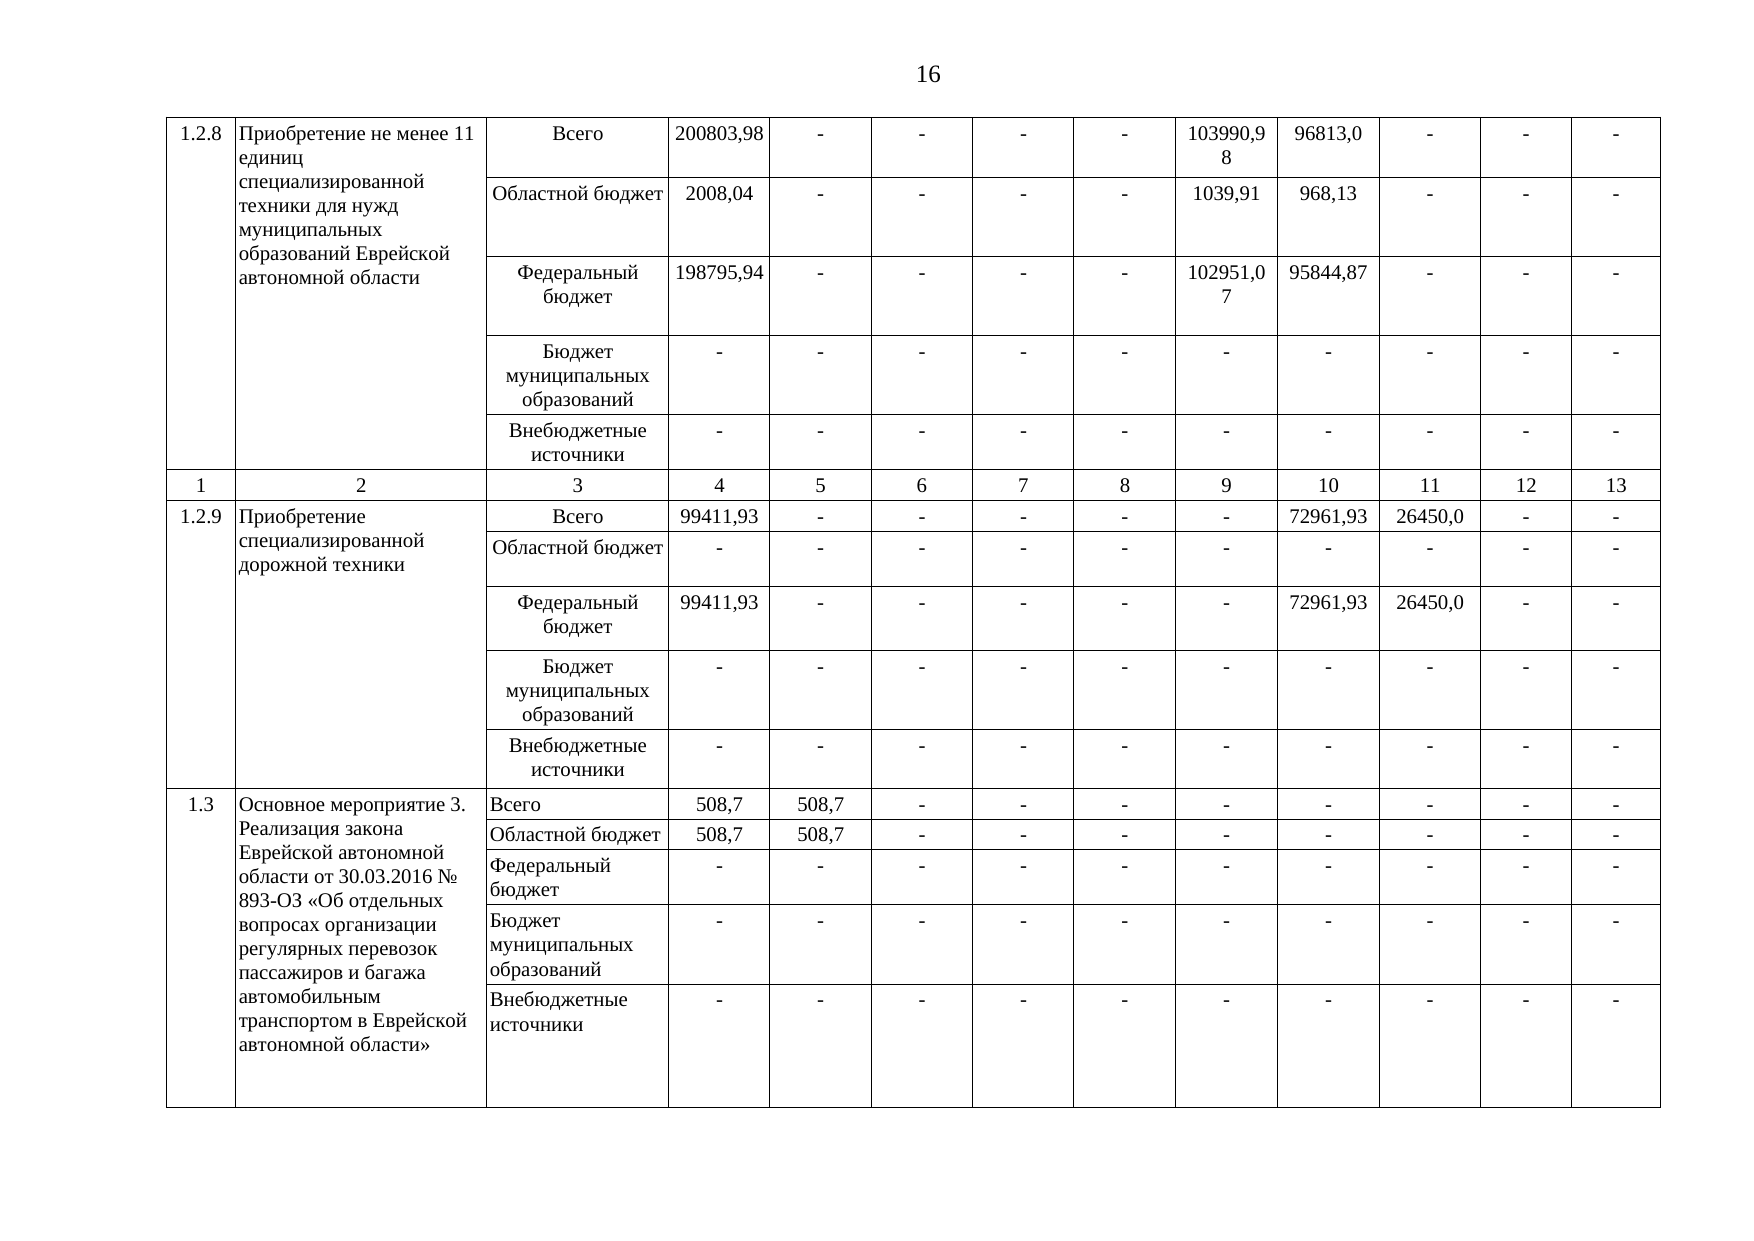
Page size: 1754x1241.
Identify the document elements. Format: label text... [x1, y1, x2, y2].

table_cell - [1572, 587, 1660, 650]
table_cell 8 [1074, 470, 1175, 500]
table_cell - [1481, 257, 1571, 335]
table_cell 95844,87 [1278, 257, 1379, 335]
table_cell 4 [669, 470, 769, 500]
table_cell - [1278, 651, 1379, 729]
table_cell - [770, 730, 871, 787]
table_cell 3 [487, 470, 668, 500]
table_cell 1039,91 [1176, 178, 1277, 256]
table_cell - [1074, 850, 1175, 904]
table_cell - [1572, 415, 1660, 469]
table_cell Областной бюджет [487, 820, 668, 849]
table_cell - [973, 651, 1073, 729]
table_cell - [669, 730, 769, 787]
table_cell - [770, 336, 871, 414]
table_cell - [1572, 532, 1660, 586]
table_cell Областной бюджет [487, 178, 668, 256]
table_cell - [872, 850, 972, 904]
table_cell - [1481, 651, 1571, 729]
table_cell - [669, 415, 769, 469]
table_cell 200803,98 [669, 118, 769, 177]
table_cell - [1074, 501, 1175, 531]
table_cell - [1176, 651, 1277, 729]
table_cell Федеральный бюджет [487, 587, 668, 650]
table_cell - [1572, 985, 1660, 1107]
table_cell Всего [487, 501, 668, 531]
table_cell 5 [770, 470, 871, 500]
table_cell 1.2.8 [167, 118, 235, 469]
table_cell 96813,0 [1278, 118, 1379, 177]
table_cell - [1176, 820, 1277, 849]
table_cell 10 [1278, 470, 1379, 500]
table_cell Внебюджетные источники [487, 985, 668, 1107]
table_cell - [669, 905, 769, 983]
table_cell - [770, 651, 871, 729]
table_cell - [1481, 905, 1571, 983]
table_cell - [1380, 730, 1480, 787]
table_cell - [1380, 257, 1480, 335]
table_cell Федеральный бюджет [487, 257, 668, 335]
table_cell - [872, 587, 972, 650]
table_cell - [1380, 905, 1480, 983]
table_cell - [1481, 820, 1571, 849]
table_cell - [1278, 789, 1379, 818]
table_cell - [872, 905, 972, 983]
table_cell - [973, 789, 1073, 818]
table_cell - [770, 178, 871, 256]
table_cell - [872, 257, 972, 335]
table_cell - [872, 501, 972, 531]
table_cell - [1074, 257, 1175, 335]
table_cell 26450,0 [1380, 587, 1480, 650]
table_cell - [770, 905, 871, 983]
table_cell - [1481, 587, 1571, 650]
table_cell - [1380, 415, 1480, 469]
table_cell - [1176, 905, 1277, 983]
table_cell - [1176, 985, 1277, 1107]
table_cell - [1572, 178, 1660, 256]
table_cell - [973, 178, 1073, 256]
table_cell 968,13 [1278, 178, 1379, 256]
table_cell - [1176, 789, 1277, 818]
table_cell 508,7 [669, 820, 769, 849]
table_cell - [1278, 532, 1379, 586]
table_cell - [770, 985, 871, 1107]
table_cell - [973, 985, 1073, 1107]
table_cell - [1380, 850, 1480, 904]
table_cell - [872, 336, 972, 414]
table_cell 508,7 [770, 789, 871, 818]
table_cell 103990,98 [1176, 118, 1277, 177]
table_cell - [1572, 789, 1660, 818]
table_cell Всего [487, 789, 668, 818]
table_cell - [1278, 730, 1379, 787]
table_cell - [973, 118, 1073, 177]
table_cell Бюджет муниципальных образований [487, 336, 668, 414]
table_cell - [872, 178, 972, 256]
table_cell 12 [1481, 470, 1571, 500]
table_cell - [973, 336, 1073, 414]
table_cell - [770, 850, 871, 904]
table_cell - [1481, 730, 1571, 787]
table_cell - [1572, 336, 1660, 414]
table_cell 1 [167, 470, 235, 500]
table_cell - [1176, 587, 1277, 650]
table_cell - [1278, 850, 1379, 904]
table_cell - [1572, 820, 1660, 849]
table_cell - [1074, 587, 1175, 650]
table_cell - [1481, 415, 1571, 469]
table_cell 102951,07 [1176, 257, 1277, 335]
table_cell - [1572, 850, 1660, 904]
table_cell - [1278, 415, 1379, 469]
table_cell - [770, 415, 871, 469]
table_cell - [1481, 336, 1571, 414]
table_cell - [872, 985, 972, 1107]
table_cell - [1176, 532, 1277, 586]
table_cell - [872, 651, 972, 729]
table_cell - [1380, 178, 1480, 256]
table_cell Внебюджетные источники [487, 730, 668, 787]
table_cell - [1481, 118, 1571, 177]
table_cell - [1176, 850, 1277, 904]
table_cell - [1481, 532, 1571, 586]
table_cell Внебюджетные источники [487, 415, 668, 469]
table_cell - [1074, 820, 1175, 849]
table_cell - [669, 985, 769, 1107]
table_cell - [669, 336, 769, 414]
table_cell - [1481, 985, 1571, 1107]
table_cell - [1074, 789, 1175, 818]
table_cell - [872, 118, 972, 177]
table_cell - [1572, 118, 1660, 177]
table_cell - [973, 850, 1073, 904]
table_cell - [1278, 336, 1379, 414]
table_cell 2008,04 [669, 178, 769, 256]
table_cell 1.2.9 [167, 501, 235, 787]
table_cell - [669, 651, 769, 729]
table_cell - [872, 789, 972, 818]
table_cell - [1176, 730, 1277, 787]
table_cell - [973, 257, 1073, 335]
table_cell - [973, 587, 1073, 650]
table_cell - [973, 820, 1073, 849]
table_cell - [1481, 501, 1571, 531]
table_cell - [1176, 415, 1277, 469]
table_cell - [973, 415, 1073, 469]
table_cell - [1074, 651, 1175, 729]
table_cell Основное мероприятие 3. Реализация закона Еврейской автономной области от 30.03.2016 № 893-ОЗ «Об отдельных вопросах организации регулярных перевозок пассажиров и багажа автомобильным транспортом в Еврейской автономной области» [236, 789, 486, 1107]
table_cell - [770, 501, 871, 531]
table_cell 72961,93 [1278, 501, 1379, 531]
table_cell 26450,0 [1380, 501, 1480, 531]
table_cell 198795,94 [669, 257, 769, 335]
table_cell - [770, 118, 871, 177]
table_cell - [669, 850, 769, 904]
table_cell 99411,93 [669, 501, 769, 531]
table_cell - [1074, 336, 1175, 414]
table_cell - [1380, 820, 1480, 849]
table_cell - [872, 730, 972, 787]
table_cell - [1481, 789, 1571, 818]
table_cell - [973, 532, 1073, 586]
table_cell 6 [872, 470, 972, 500]
table_cell 72961,93 [1278, 587, 1379, 650]
table_cell - [1074, 532, 1175, 586]
table_cell - [1074, 730, 1175, 787]
table_cell - [1380, 118, 1480, 177]
table_cell 13 [1572, 470, 1660, 500]
table_cell - [1380, 336, 1480, 414]
table_cell - [973, 501, 1073, 531]
table_cell - [1074, 178, 1175, 256]
table_cell - [1572, 730, 1660, 787]
table_cell - [770, 532, 871, 586]
table_cell - [1074, 985, 1175, 1107]
table_cell - [1380, 651, 1480, 729]
table_cell - [1481, 850, 1571, 904]
table_cell - [1380, 985, 1480, 1107]
table_cell 1.3 [167, 789, 235, 1107]
table_cell Приобретение специализированной дорожной техники [236, 501, 486, 787]
table_cell - [1380, 789, 1480, 818]
table_cell Всего [487, 118, 668, 177]
table_cell - [1481, 178, 1571, 256]
table_cell - [1572, 501, 1660, 531]
table_cell - [872, 532, 972, 586]
table_cell - [1572, 257, 1660, 335]
table_cell Бюджет муниципальных образований [487, 905, 668, 983]
table_cell 2 [236, 470, 486, 500]
table_cell 7 [973, 470, 1073, 500]
table_cell - [1572, 905, 1660, 983]
table_cell Бюджет муниципальных образований [487, 651, 668, 729]
table_cell - [1074, 415, 1175, 469]
table_cell - [973, 730, 1073, 787]
table_cell Приобретение не менее 11 единиц специализированной техники для нужд муниципальных образований Еврейской автономной области [236, 118, 486, 469]
table_cell 508,7 [770, 820, 871, 849]
table_cell - [1074, 905, 1175, 983]
table_cell - [669, 532, 769, 586]
table_cell - [973, 905, 1073, 983]
table_cell - [872, 820, 972, 849]
table_cell Федеральный бюджет [487, 850, 668, 904]
table_cell - [1278, 985, 1379, 1107]
table_cell - [1176, 501, 1277, 531]
table_cell 11 [1380, 470, 1480, 500]
table_cell Областной бюджет [487, 532, 668, 586]
table_cell 99411,93 [669, 587, 769, 650]
table_cell - [1380, 532, 1480, 586]
table_cell - [770, 257, 871, 335]
table_cell - [1278, 905, 1379, 983]
table_cell - [1074, 118, 1175, 177]
table_cell 9 [1176, 470, 1277, 500]
table_cell - [1572, 651, 1660, 729]
table_cell - [770, 587, 871, 650]
table_cell - [1278, 820, 1379, 849]
table_cell - [1176, 336, 1277, 414]
table_cell - [872, 415, 972, 469]
table_cell 508,7 [669, 789, 769, 818]
